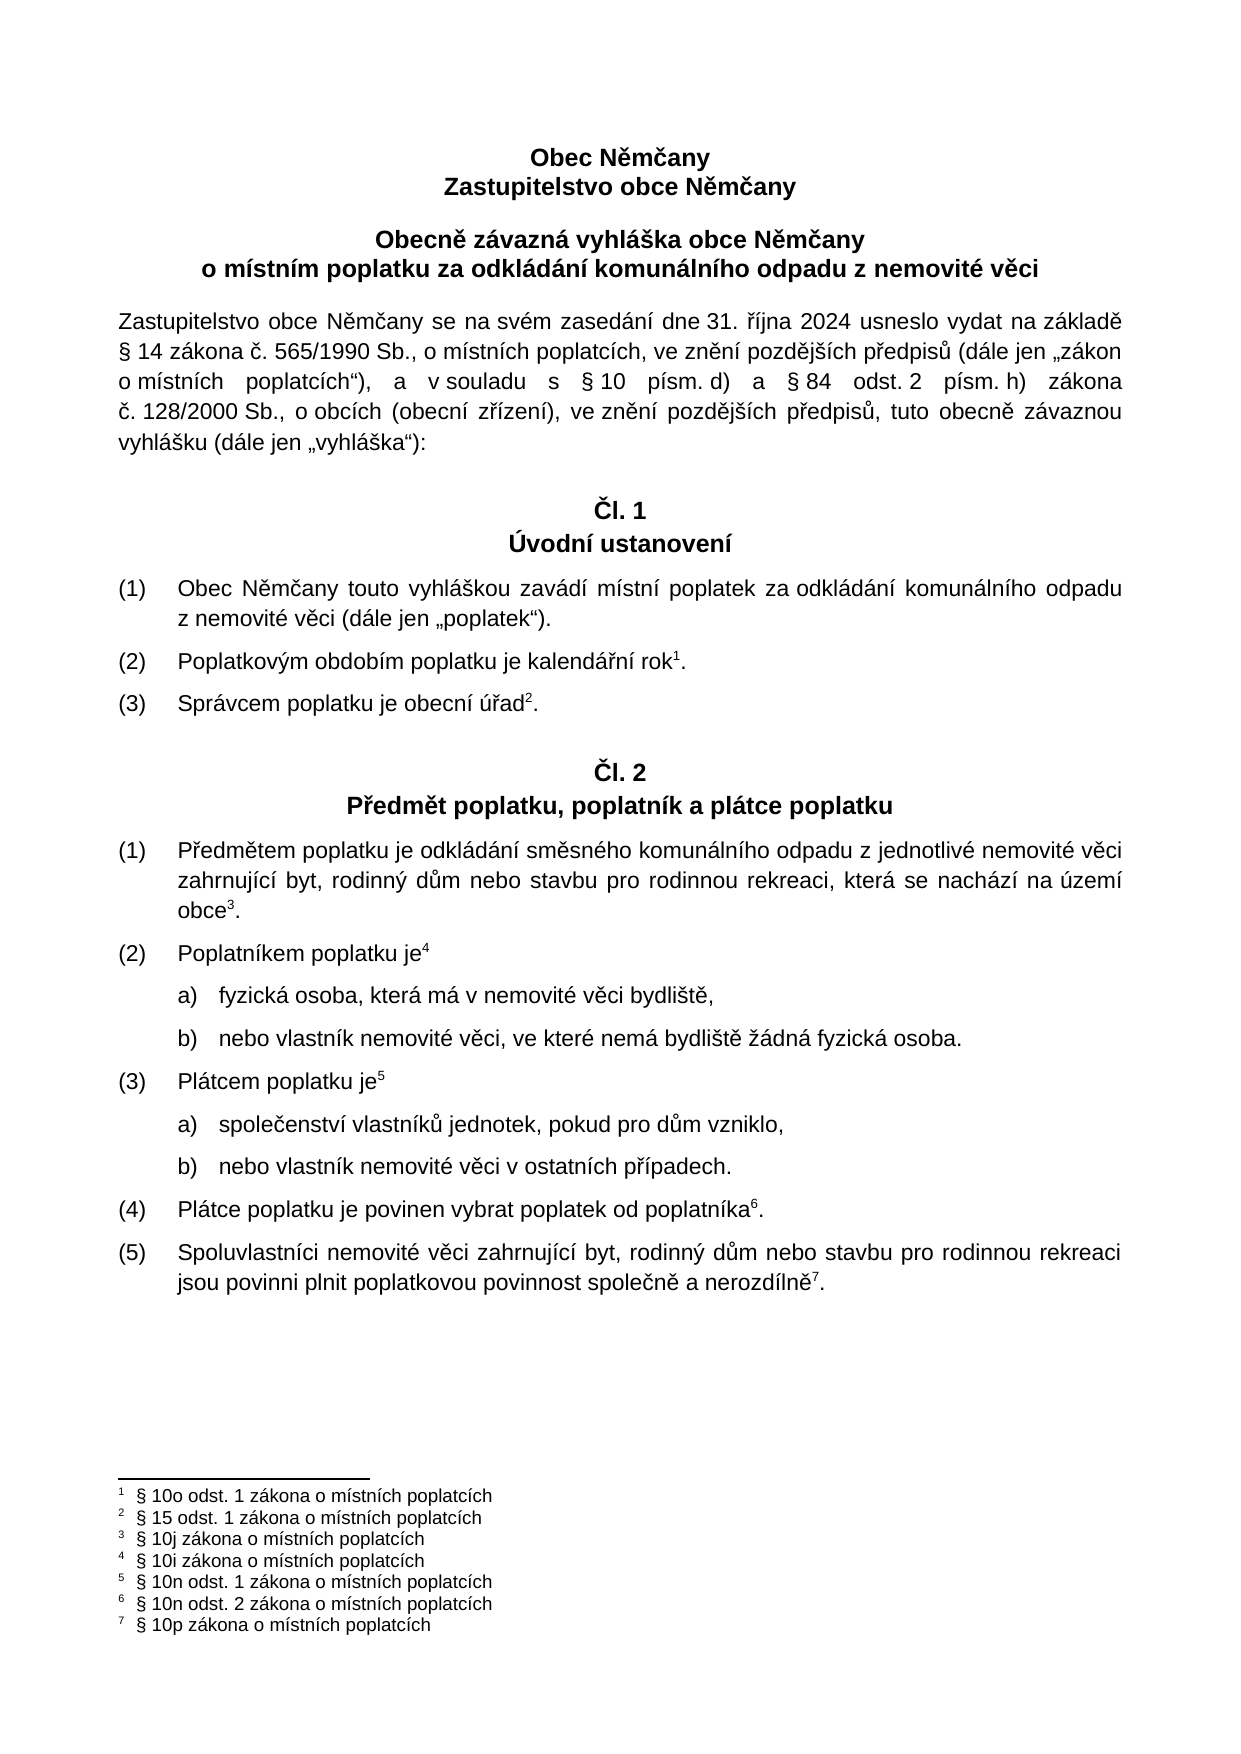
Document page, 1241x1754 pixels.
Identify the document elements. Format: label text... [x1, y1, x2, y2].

list fyzická osoba, která má v nemovité věci bydliště, [177, 982, 1122, 1009]
list společenství vlastníků jednotek, pokud pro dům vzniklo, [177, 1111, 1122, 1137]
text Zastupitelstvo obce Němčany se na svém zasedání dne 31. října 2024 usneslo vydat na základě § 14 zákona č. 565/1990 Sb., o místních poplatcích, ve znění pozdějších předpisů (dále jen „zákon o místních poplatcích“), a v souladu s § 10 písm. d) a § 84 odst. 2 písm. h) zákona č. 128/2000 Sb., o obcích (obecní zřízení), ve znění pozdějších předpisů, tuto obecně závaznou vyhlášku (dále jen „vyhláška“): [118, 308, 1122, 455]
subtitle Čl. 1 Úvodní ustanovení [118, 496, 1122, 558]
list Poplatníkem poplatku je [118, 940, 1122, 966]
subtitle Obecně závazná vyhláška obce Němčany o místním poplatku za odkládání komunálního odpadu z nemovité věci [118, 225, 1122, 283]
list nebo vlastník nemovité věci v ostatních případech. [177, 1153, 1122, 1180]
list Plátce poplatku je povinen vybrat poplatek od poplatníka. [118, 1196, 1122, 1222]
list Spoluvlastníci nemovité věci zahrnující byt, rodinný dům nebo stavbu pro rodinnou rekreaci jsou povinni plnit poplatkovou povinnost společně a nerozdílně. [118, 1239, 1122, 1295]
title Obec Němčany Zastupitelstvo obce Němčany [118, 143, 1122, 201]
list Poplatkovým obdobím poplatku je kalendářní rok. [118, 648, 1122, 674]
list Předmětem poplatku je odkládání směsného komunálního odpadu z jednotlivé nemovité věci zahrnující byt, rodinný dům nebo stavbu pro rodinnou rekreaci, která se nachází na území obce. [118, 837, 1122, 923]
subtitle Čl. 2 Předmět poplatku, poplatník a plátce poplatku [118, 758, 1122, 820]
list Správcem poplatku je obecní úřad. [118, 690, 1122, 717]
list Plátcem poplatku je [118, 1068, 1122, 1094]
list nebo vlastník nemovité věci, ve které nemá bydliště žádná fyzická osoba. [177, 1025, 1122, 1052]
list Obec Němčany touto vyhláškou zavádí místní poplatek za odkládání komunálního odpadu z nemovité věci (dále jen „poplatek“). [118, 575, 1122, 631]
